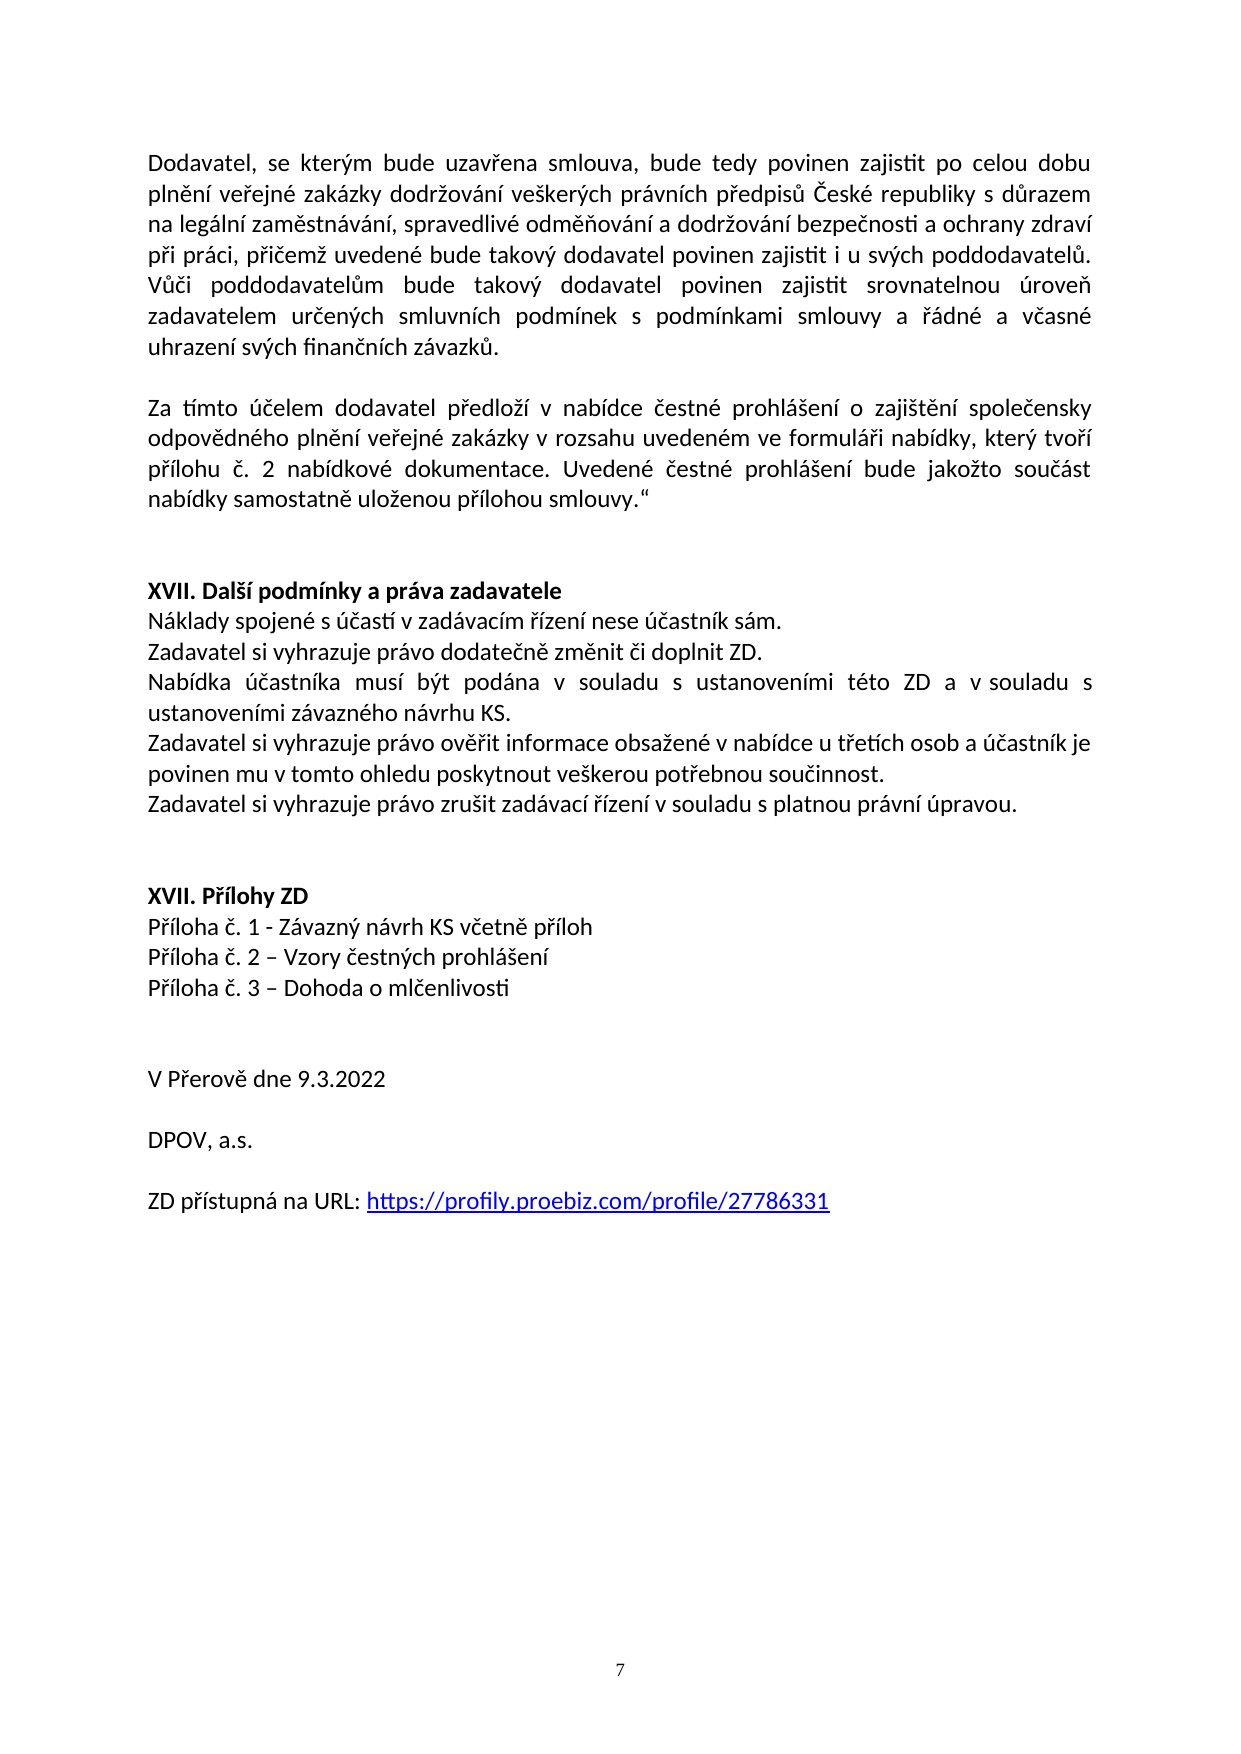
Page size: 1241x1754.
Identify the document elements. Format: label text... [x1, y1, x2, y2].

text XVII. Další podmínky a práva zadavatele [148, 575, 1093, 605]
text Dodavatel, se kterým bude uzavřena smlouva, bude tedy povinen zajistit po celou dobu plnění veřejné zakázky dodržování veškerých právních předpisů České republiky s důrazem na legální zaměstnávání, spravedlivé odměňování a dodržování bezpečnosti a ochrany zdraví při práci, přičemž uvedené bude takový dodavatel povinen zajistit i u svých poddodavatelů. Vůči poddodavatelům bude takový dodavatel povinen zajistit srovnatelnou úroveň zadavatelem určených smluvních podmínek s podmínkami smlouvy a řádné a včasné uhrazení svých finančních závazků. [148, 148, 1093, 361]
text Nabídka účastníka musí být podána v souladu s ustanoveními této ZD a v souladu s ustanoveními závazného návrhu KS. [148, 666, 1093, 727]
text DPOV, a.s. [148, 1124, 1093, 1155]
text ZD přístupná na URL: https://profily.proebiz.com/profile/27786331 [148, 1185, 1093, 1216]
text Náklady spojené s účastí v zadávacím řízení nese účastník sám. [148, 605, 1093, 636]
text Za tímto účelem dodavatel předloží v nabídce čestné prohlášení o zajištění společensky odpovědného plnění veřejné zakázky v rozsahu uvedeném ve formuláři nabídky, který tvoří přílohu č. 2 nabídkové dokumentace. Uvedené čestné prohlášení bude jakožto součást nabídky samostatně uloženou přílohou smlouvy.“ [148, 392, 1093, 514]
text Příloha č. 1 - Závazný návrh KS včetně příloh [148, 911, 1093, 941]
text Zadavatel si vyhrazuje právo zrušit zadávací řízení v souladu s platnou právní úpravou. [148, 788, 1093, 819]
text XVII. Přílohy ZD [148, 880, 1093, 911]
text Příloha č. 3 – Dohoda o mlčenlivosti [148, 972, 1093, 1002]
text Zadavatel si vyhrazuje právo ověřit informace obsažené v nabídce u třetích osob a účastník je povinen mu v tomto ohledu poskytnout veškerou potřebnou součinnost. [148, 727, 1093, 788]
text Příloha č. 2 – Vzory čestných prohlášení [148, 941, 1093, 972]
text V Přerově dne 9.3.2022 [148, 1063, 1093, 1094]
text Zadavatel si vyhrazuje právo dodatečně změnit či doplnit ZD. [148, 636, 1093, 666]
